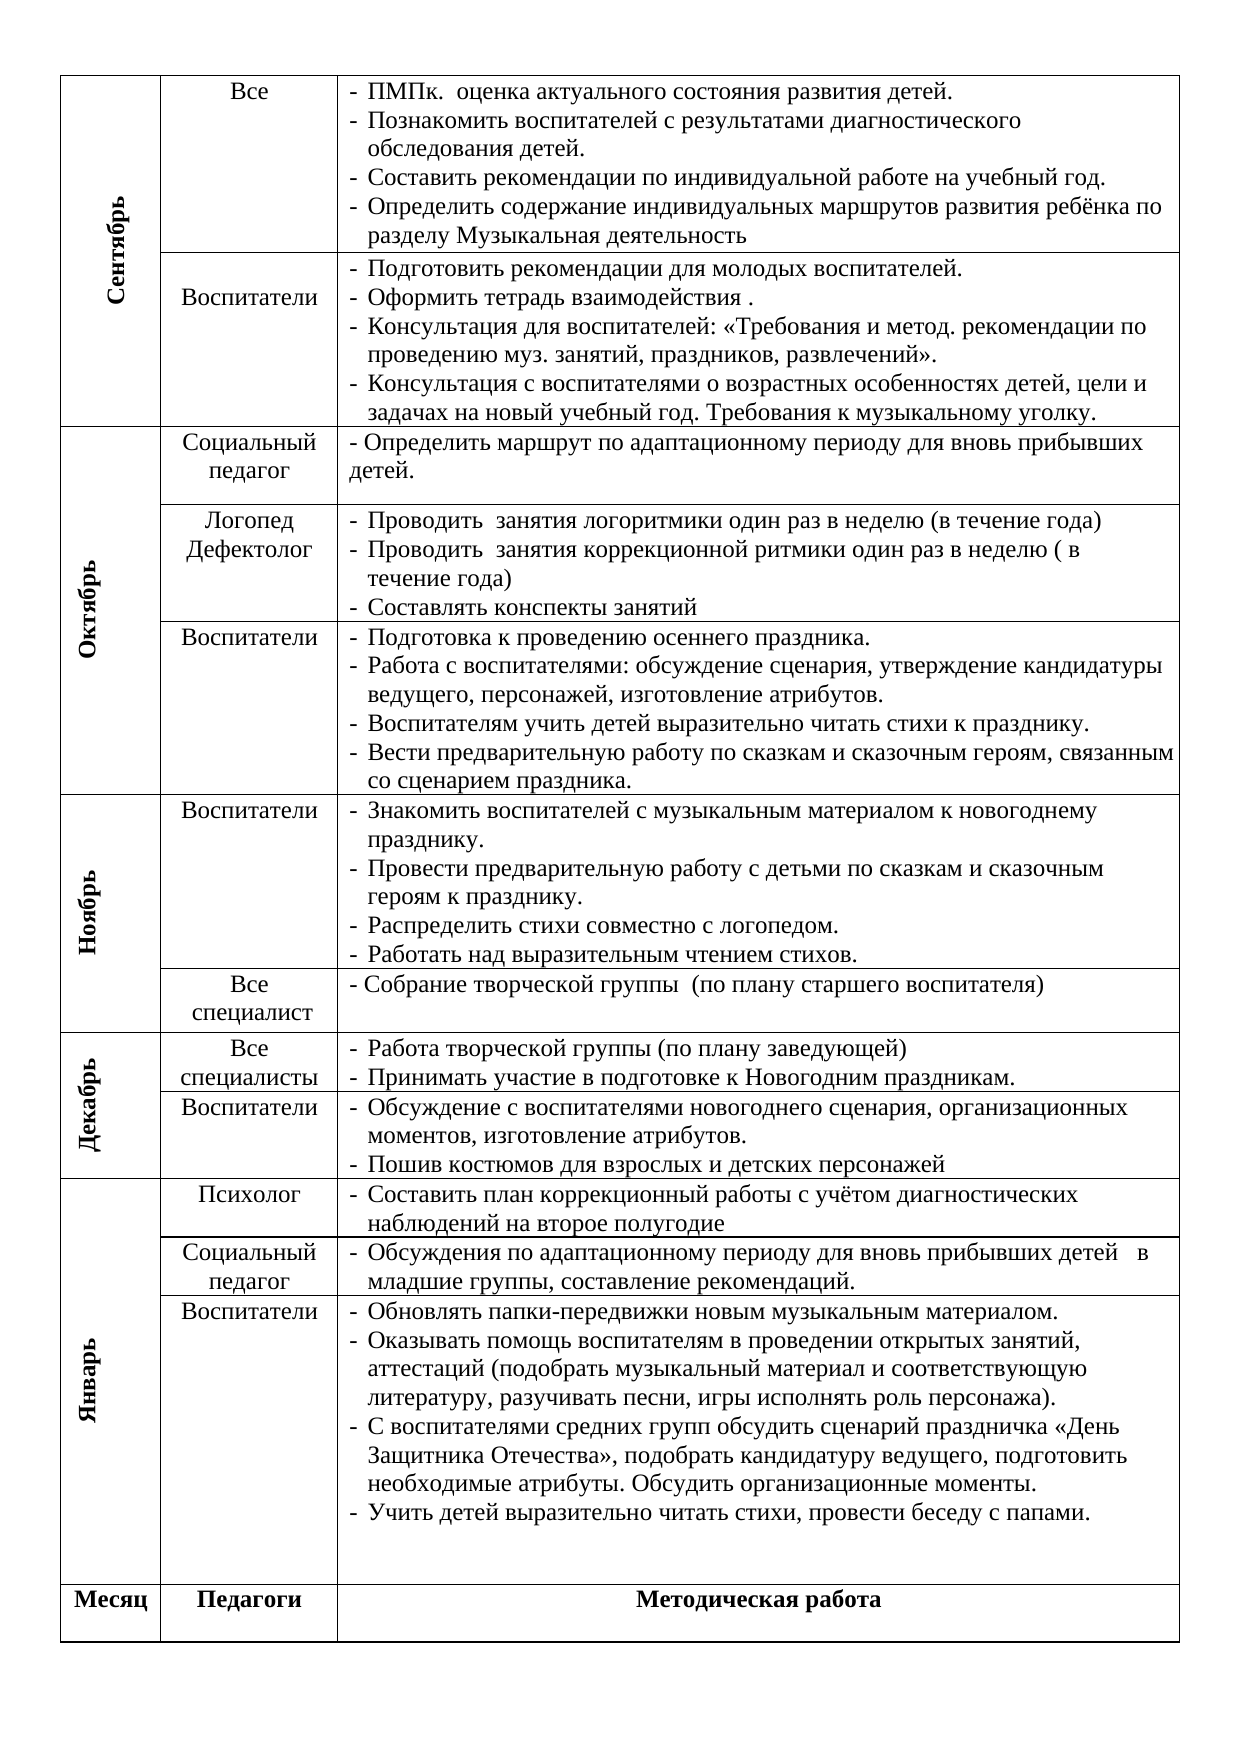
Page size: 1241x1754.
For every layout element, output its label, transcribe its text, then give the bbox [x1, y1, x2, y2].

table_cell Работа творческой группы (по плану заведующей) Принимать участие в подготовке к Новогодним праздникам. [338, 1033, 1179, 1091]
table_cell Воспитатели [161, 1092, 337, 1178]
table_cell - Определить маршрут по адаптационному периоду для вновь прибывших детей. [338, 427, 1179, 504]
table_cell Подготовка к проведению осеннего праздника. Работа с воспитателями: обсуждение сценария, утверждение кандидатуры ведущего, персонажей, изготовление атрибутов. Воспитателям учить детей выразительно читать стихи к празднику. Вести предварительную работу по сказкам и сказочным героям, связанным со сценарием праздника. [338, 622, 1179, 794]
table_cell Воспитатели [161, 1296, 337, 1583]
table_cell Воспитатели [161, 253, 337, 426]
table_cell Воспитатели [161, 622, 337, 794]
table_cell Обсуждения по адаптационному периоду для вновь прибывших детей в младшие группы, составление рекомендаций. [338, 1238, 1179, 1295]
table_cell Составить план коррекционный работы с учётом диагностических наблюдений на второе полугодие [338, 1179, 1179, 1236]
table_cell Методическая работа [338, 1585, 1179, 1641]
table_cell Психолог [161, 1179, 337, 1236]
table_cell Знакомить воспитателей с музыкальным материалом к новогоднему празднику. Провести предварительную работу с детьми по сказкам и сказочным героям к празднику. Распределить стихи совместно с логопедом. Работать над выразительным чтением стихов. [338, 795, 1179, 968]
table_cell Декабрь [61, 1033, 160, 1178]
table_cell Январь [61, 1179, 160, 1583]
table_cell Ноябрь [61, 795, 160, 1032]
table_cell ПМПк. оценка актуального состояния развития детей. Познакомить воспитателей с результатами диагностического обследования детей. Составить рекомендации по индивидуальной работе на учебный год. Определить содержание индивидуальных маршрутов развития ребёнка по разделу Музыкальная деятельность [338, 76, 1179, 252]
table_cell Проводить занятия логоритмики один раз в неделю (в течение года) Проводить занятия коррекционной ритмики один раз в неделю ( в течение года) Составлять конспекты занятий [338, 505, 1179, 621]
table_cell Все специалисты [161, 1033, 337, 1091]
table_cell Обсуждение с воспитателями новогоднего сценария, организационных моментов, изготовление атрибутов. Пошив костюмов для взрослых и детских персонажей [338, 1092, 1179, 1178]
table_cell Подготовить рекомендации для молодых воспитателей. Оформить тетрадь взаимодействия . Консультация для воспитателей: «Требования и метод. рекомендации по проведению муз. занятий, праздников, развлечений». Консультация с воспитателями о возрастных особенностях детей, цели и задачах на новый учебный год. Требования к музыкальному уголку. [338, 253, 1179, 426]
table_cell Логопед Дефектолог [161, 505, 337, 621]
table_cell Сентябрь [61, 76, 160, 426]
table_cell Педагоги [161, 1585, 337, 1641]
table_cell Воспитатели [161, 795, 337, 968]
table_cell Социальный педагог [161, 1238, 337, 1295]
table_cell Все [161, 76, 337, 252]
table_cell Месяц [61, 1585, 160, 1641]
table_cell Все специалист [161, 969, 337, 1032]
table_cell Октябрь [61, 427, 160, 794]
table_cell Социальный педагог [161, 427, 337, 504]
table_cell Обновлять папки-передвижки новым музыкальным материалом. Оказывать помощь воспитателям в проведении открытых занятий, аттестаций (подобрать музыкальный материал и соответствующую литературу, разучивать песни, игры исполнять роль персонажа). С воспитателями средних групп обсудить сценарий праздничка «День Защитника Отечества», подобрать кандидатуру ведущего, подготовить необходимые атрибуты. Обсудить организационные моменты. Учить детей выразительно читать стихи, провести беседу с папами. [338, 1296, 1179, 1583]
table_cell - Собрание творческой группы (по плану старшего воспитателя) [338, 969, 1179, 1032]
